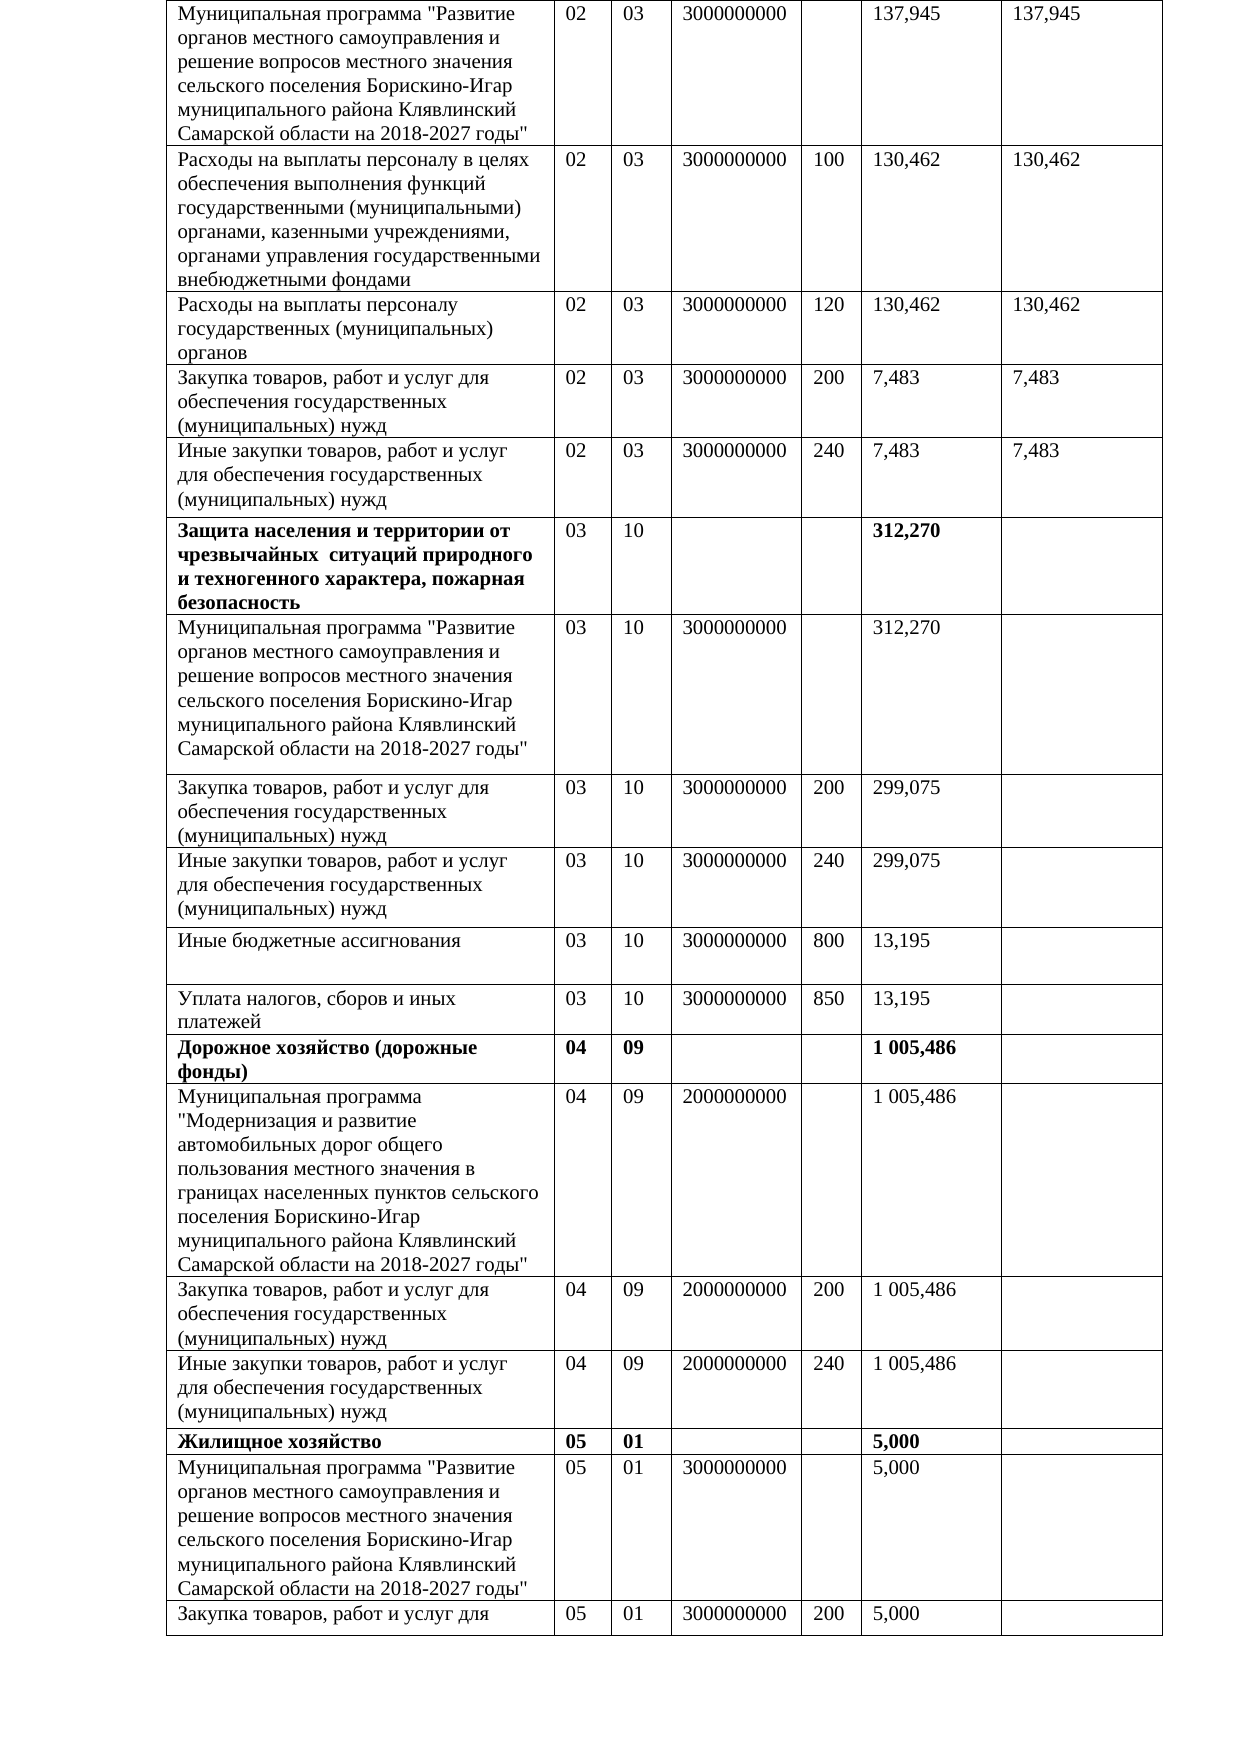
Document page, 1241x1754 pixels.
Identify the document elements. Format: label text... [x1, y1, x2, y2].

table_cell Защита населения и территории от чрезвычайных ситуаций природного и техногенного характера, пожарная безопасность [167, 518, 554, 614]
table_cell 7,483 [1002, 438, 1162, 517]
table_cell [1002, 848, 1162, 927]
table_cell [1002, 1601, 1162, 1635]
table_cell 01 [612, 1601, 671, 1635]
table_cell 120 [802, 292, 861, 364]
table_cell Уплата налогов, сборов и иных платежей [167, 985, 554, 1033]
table_cell 05 [555, 1455, 611, 1599]
table_cell [802, 615, 861, 774]
table_cell 03 [555, 848, 611, 927]
table_cell 1 005,486 [862, 1084, 1001, 1276]
table_cell 2000000000 [672, 1277, 801, 1349]
table_cell [672, 1429, 801, 1454]
table_cell 10 [612, 928, 671, 984]
table_cell 850 [802, 985, 861, 1033]
table_cell 3000000000 [672, 365, 801, 437]
table_cell 5,000 [862, 1429, 1001, 1454]
table_cell Закупка товаров, работ и услуг для обеспечения государственных (муниципальных) нужд [167, 775, 554, 847]
table_cell 02 [555, 438, 611, 517]
table_cell 240 [802, 848, 861, 927]
table_cell 2000000000 [672, 1351, 801, 1428]
table_cell 02 [555, 365, 611, 437]
table_cell [1002, 928, 1162, 984]
table_cell [1002, 1084, 1162, 1276]
table_cell 3000000000 [672, 848, 801, 927]
table_cell 130,462 [862, 292, 1001, 364]
table_cell 09 [612, 1035, 671, 1083]
table_cell 13,195 [862, 985, 1001, 1033]
table_cell 3000000000 [672, 615, 801, 774]
table_cell Иные закупки товаров, работ и услуг для обеспечения государственных (муниципальных) нужд [167, 1351, 554, 1428]
table_cell 04 [555, 1351, 611, 1428]
table_cell [802, 1035, 861, 1083]
table_cell 04 [555, 1035, 611, 1083]
table_cell 3000000000 [672, 146, 801, 291]
table_cell [1002, 1429, 1162, 1454]
table_cell 299,075 [862, 848, 1001, 927]
table_cell [1002, 1035, 1162, 1083]
table_cell 137,945 [862, 1, 1001, 145]
table_cell 03 [555, 775, 611, 847]
table_cell 03 [612, 365, 671, 437]
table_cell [167, 1601, 554, 1635]
table_cell 5,000 [862, 1601, 1001, 1635]
table_cell [802, 1455, 861, 1599]
table_cell 13,195 [862, 928, 1001, 984]
table_cell 3000000000 [672, 1, 801, 145]
table_cell 3000000000 [672, 985, 801, 1033]
table_cell Иные закупки товаров, работ и услуг для обеспечения государственных (муниципальных) нужд [167, 848, 554, 927]
table_cell 3000000000 [672, 775, 801, 847]
table_cell 03 [555, 518, 611, 614]
table_cell 03 [612, 146, 671, 291]
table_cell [167, 1455, 554, 1599]
table_cell [802, 1084, 861, 1276]
table_cell 03 [555, 985, 611, 1033]
table_cell 03 [555, 928, 611, 984]
table_cell [1002, 1455, 1162, 1599]
table_cell Закупка товаров, работ и услуг для обеспечения государственных (муниципальных) нужд [167, 1277, 554, 1349]
table_cell 1 005,486 [862, 1277, 1001, 1349]
table_cell [802, 518, 861, 614]
table_cell 312,270 [862, 615, 1001, 774]
table_cell 200 [802, 365, 861, 437]
table_cell 03 [612, 438, 671, 517]
table_cell [802, 1429, 861, 1454]
table_cell 10 [612, 775, 671, 847]
table_cell 09 [612, 1351, 671, 1428]
table_cell Иные закупки товаров, работ и услуг для обеспечения государственных (муниципальных) нужд [167, 438, 554, 517]
table_cell 7,483 [862, 365, 1001, 437]
table_cell 200 [802, 775, 861, 847]
table_cell 10 [612, 615, 671, 774]
table_cell Расходы на выплаты персоналу государственных (муниципальных) органов [167, 292, 554, 364]
table_cell 09 [612, 1084, 671, 1276]
table_cell [672, 518, 801, 614]
table_cell 3000000000 [672, 438, 801, 517]
table_cell 100 [802, 146, 861, 291]
table_cell 04 [555, 1084, 611, 1276]
table_cell 01 [612, 1429, 671, 1454]
table_cell 5,000 [862, 1455, 1001, 1599]
table_cell 3000000000 [672, 1601, 801, 1635]
table_cell 03 [612, 1, 671, 145]
table_cell 240 [802, 438, 861, 517]
table_cell 03 [612, 292, 671, 364]
table_cell [1002, 985, 1162, 1033]
table_cell 3000000000 [672, 928, 801, 984]
table_cell 10 [612, 985, 671, 1033]
table_cell 137,945 [1002, 1, 1162, 145]
table_cell 03 [555, 615, 611, 774]
table_cell 130,462 [1002, 146, 1162, 291]
table_cell Муниципальная программа "Модернизация и развитие автомобильных дорог общего пользования местного значения в границах населенных пунктов сельского поселения Борискино-Игар муниципального района Клявлинский Самарской области на 2018-2027 годы" [167, 1084, 554, 1276]
table_cell 09 [612, 1277, 671, 1349]
table_cell 1 005,486 [862, 1351, 1001, 1428]
table_cell 1 005,486 [862, 1035, 1001, 1083]
table_cell [1002, 615, 1162, 774]
table_cell 800 [802, 928, 861, 984]
table_cell 312,270 [862, 518, 1001, 614]
table_cell 2000000000 [672, 1084, 801, 1276]
table_cell 7,483 [862, 438, 1001, 517]
table_cell Закупка товаров, работ и услуг для обеспечения государственных (муниципальных) нужд [167, 365, 554, 437]
table_cell 02 [555, 1, 611, 145]
table_cell 04 [555, 1277, 611, 1349]
table_cell 200 [802, 1277, 861, 1349]
table_cell [1002, 1351, 1162, 1428]
table_cell 299,075 [862, 775, 1001, 847]
table_cell Жилищное хозяйство [167, 1429, 554, 1454]
table_cell 02 [555, 146, 611, 291]
table_cell 200 [802, 1601, 861, 1635]
table_cell 3000000000 [672, 292, 801, 364]
table_cell 130,462 [862, 146, 1001, 291]
table_cell 05 [555, 1429, 611, 1454]
table_cell 7,483 [1002, 365, 1162, 437]
table_cell Иные бюджетные ассигнования [167, 928, 554, 984]
table_cell 02 [555, 292, 611, 364]
table_cell [1002, 518, 1162, 614]
table_cell [802, 1, 861, 145]
table_cell 130,462 [1002, 292, 1162, 364]
table_cell 10 [612, 848, 671, 927]
table_cell 3000000000 [672, 1455, 801, 1599]
table_cell [1002, 775, 1162, 847]
table_cell 10 [612, 518, 671, 614]
table_cell 01 [612, 1455, 671, 1599]
table_cell Дорожное хозяйство (дорожные фонды) [167, 1035, 554, 1083]
table_cell 05 [555, 1601, 611, 1635]
table_cell [672, 1035, 801, 1083]
table_cell 240 [802, 1351, 861, 1428]
table_cell [1002, 1277, 1162, 1349]
